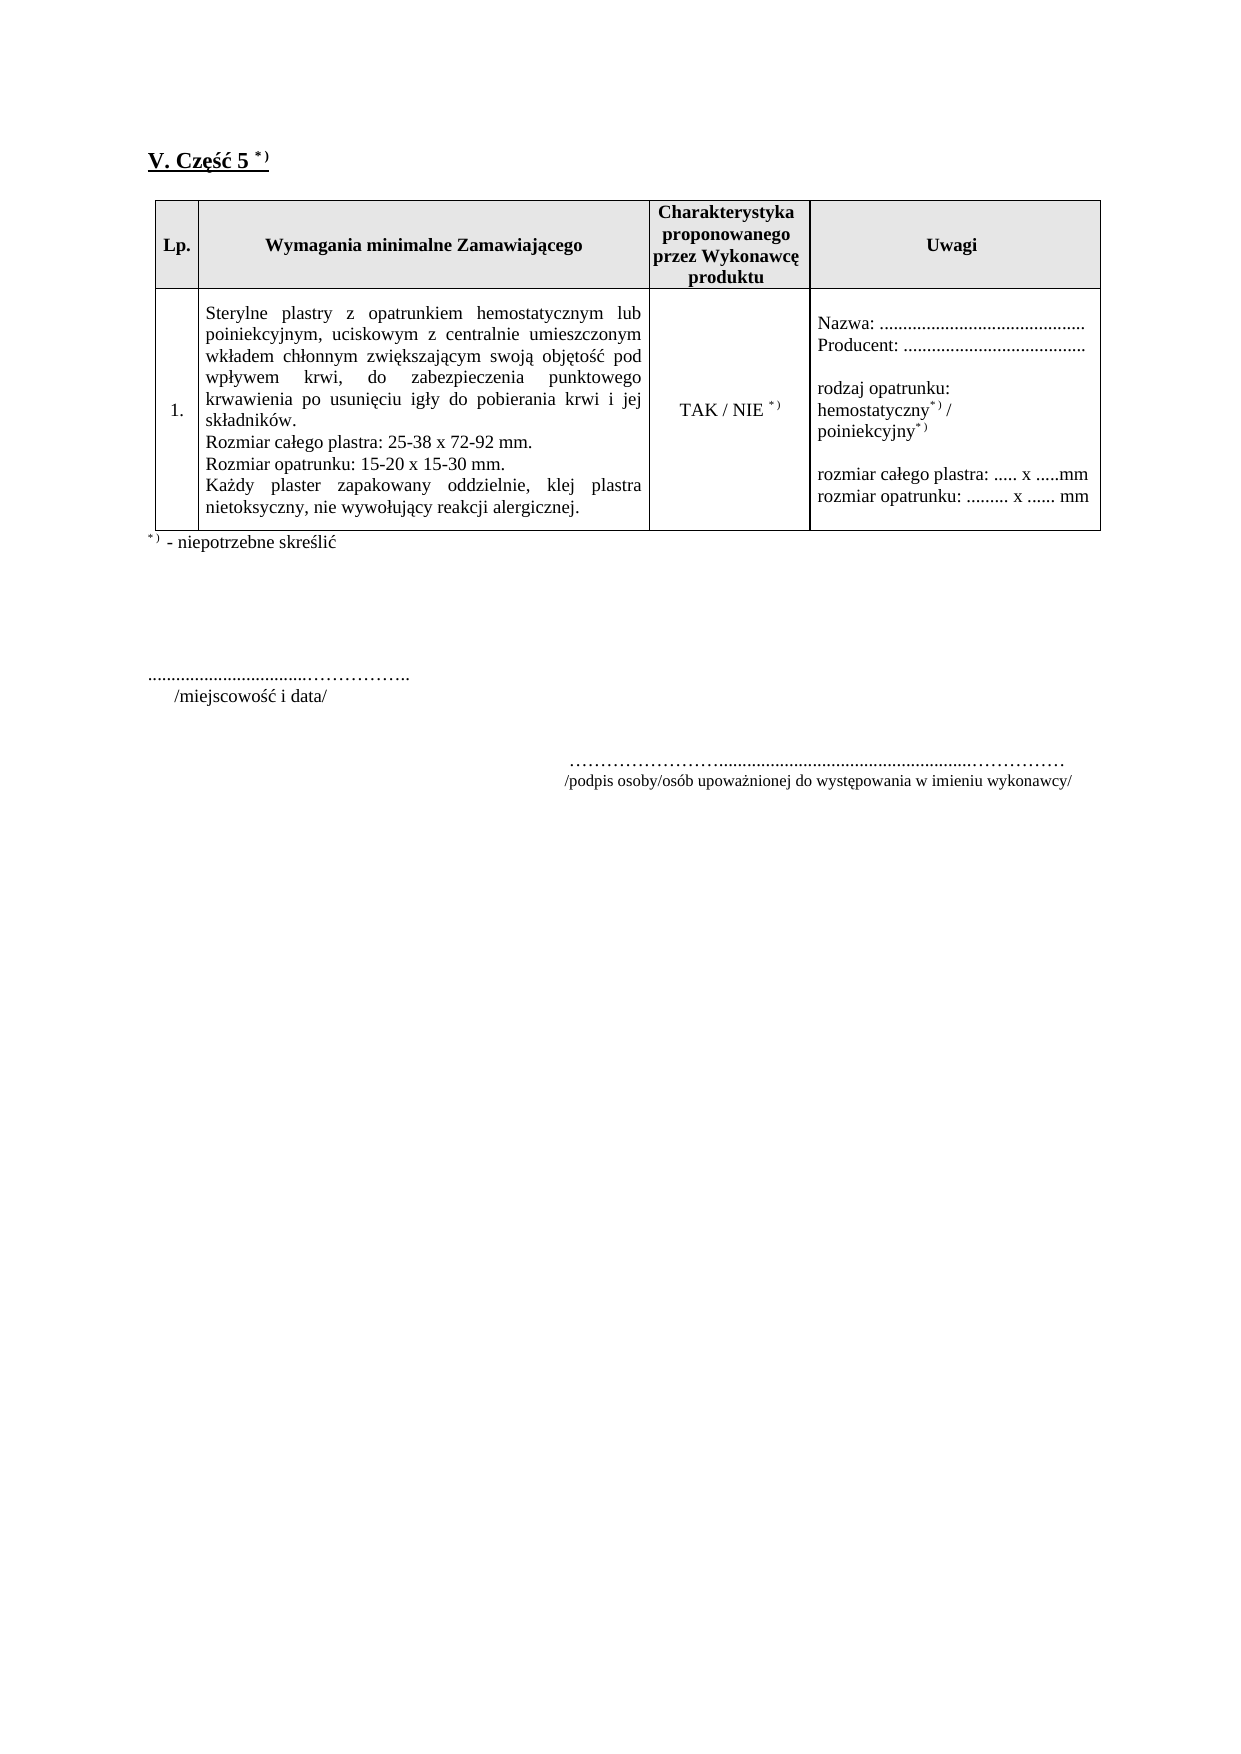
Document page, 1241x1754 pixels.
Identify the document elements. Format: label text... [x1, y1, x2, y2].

table_cell Nazwa: ............................................ Producent: ....................................... rodzaj opatrunku: hemostatyczny* ) / poiniekcyjny* ) rozmiar całego plastra: ..... x .....mm rozmiar opatrunku: ......... x ...... mm [811, 289, 1100, 530]
table_header Charakterystyka proponowanego przez Wykonawcę produktu [650, 201, 809, 288]
text /podpis osoby/osób upoważnionej do występowania w imieniu wykonawcy/ [148, 771, 1093, 790]
text ..................................…………….. [148, 663, 1093, 684]
table_header Wymagania minimalne Zamawiającego [199, 201, 649, 288]
table_cell Sterylne plastry z opatrunkiem hemostatycznym lub poiniekcyjnym, uciskowym z centralnie umieszczonym wkładem chłonnym zwiększającym swoją objętość pod wpływem krwi, do zabezpieczenia punktowego krwawienia po usunięciu igły do pobierania krwi i jej składników. Rozmiar całego plastra: 25-38 x 72-92 mm. Rozmiar opatrunku: 15-20 x 15-30 mm. Każdy plaster zapakowany oddzielnie, klej plastra nietoksyczny, nie wywołujący reakcji alergicznej. [199, 289, 649, 530]
table_cell TAK / NIE * ) [650, 289, 809, 530]
table_cell 1. [156, 289, 198, 530]
title V. Część 5 * ) [148, 148, 1093, 174]
text * ) - niepotrzebne skreślić [148, 531, 1093, 553]
text /miejscowość i data/ ……………………......................................................…………… [148, 684, 1093, 771]
table_header Lp. [156, 201, 198, 288]
table_header Uwagi [811, 201, 1100, 288]
